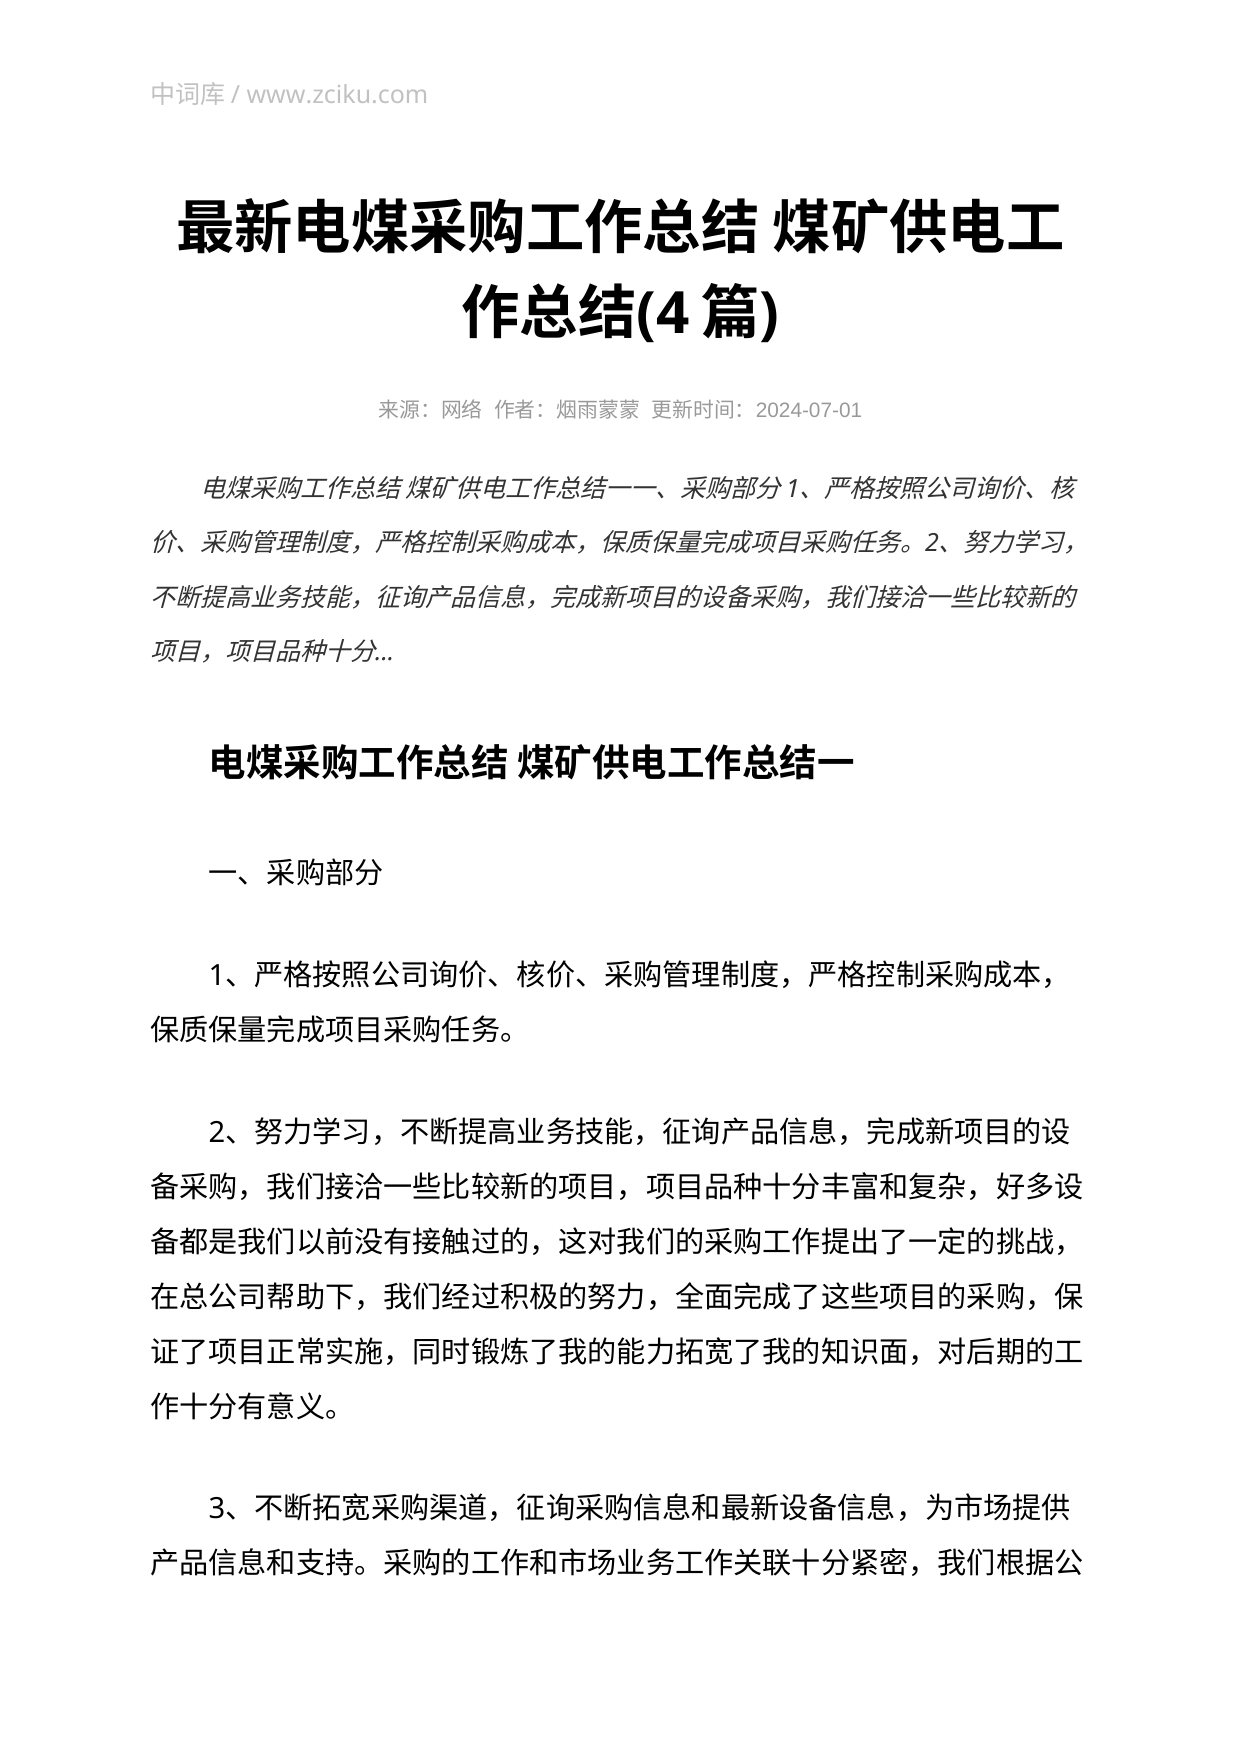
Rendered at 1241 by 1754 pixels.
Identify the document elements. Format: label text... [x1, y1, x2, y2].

text 一、采购部分 [150, 850, 1090, 892]
text 1、严格按照公司询价、核价、采购管理制度，严格控制采购成本，保质保量完成项目采购任务。 [150, 952, 1090, 1049]
text 来源：网络 作者：烟雨蒙蒙 更新时间：2024-07-01 [150, 397, 1090, 421]
text 2、努力学习，不断提高业务技能，征询产品信息，完成新项目的设备采购，我们接洽一些比较新的项目，项目品种十分丰富和复杂，好多设备都是我们以前没有接触过的，这对我们的采购工作提出了一定的挑战，在总公司帮助下，我们经过积极的努力，全面完成了这些项目的采购，保证了项目正常实施，同时锻炼了我的能力拓宽了我的知识面，对后期的工作十分有意义。 [150, 1108, 1090, 1425]
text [150, 1485, 1090, 1582]
text 电煤采购工作总结 煤矿供电工作总结一 [150, 733, 1090, 787]
subtitle 最新电煤采购工作总结 煤矿供电工作总结(4篇) [150, 181, 1090, 351]
text 电煤采购工作总结 煤矿供电工作总结一一、采购部分1、严格按照公司询价、核价、采购管理制度，严格控制采购成本，保质保量完成项目采购任务。2、努力学习，不断提高业务技能，征询产品信息，完成新项目的设备采购，我们接洽一些比较新的项目，项目品种十分... [150, 468, 1090, 668]
